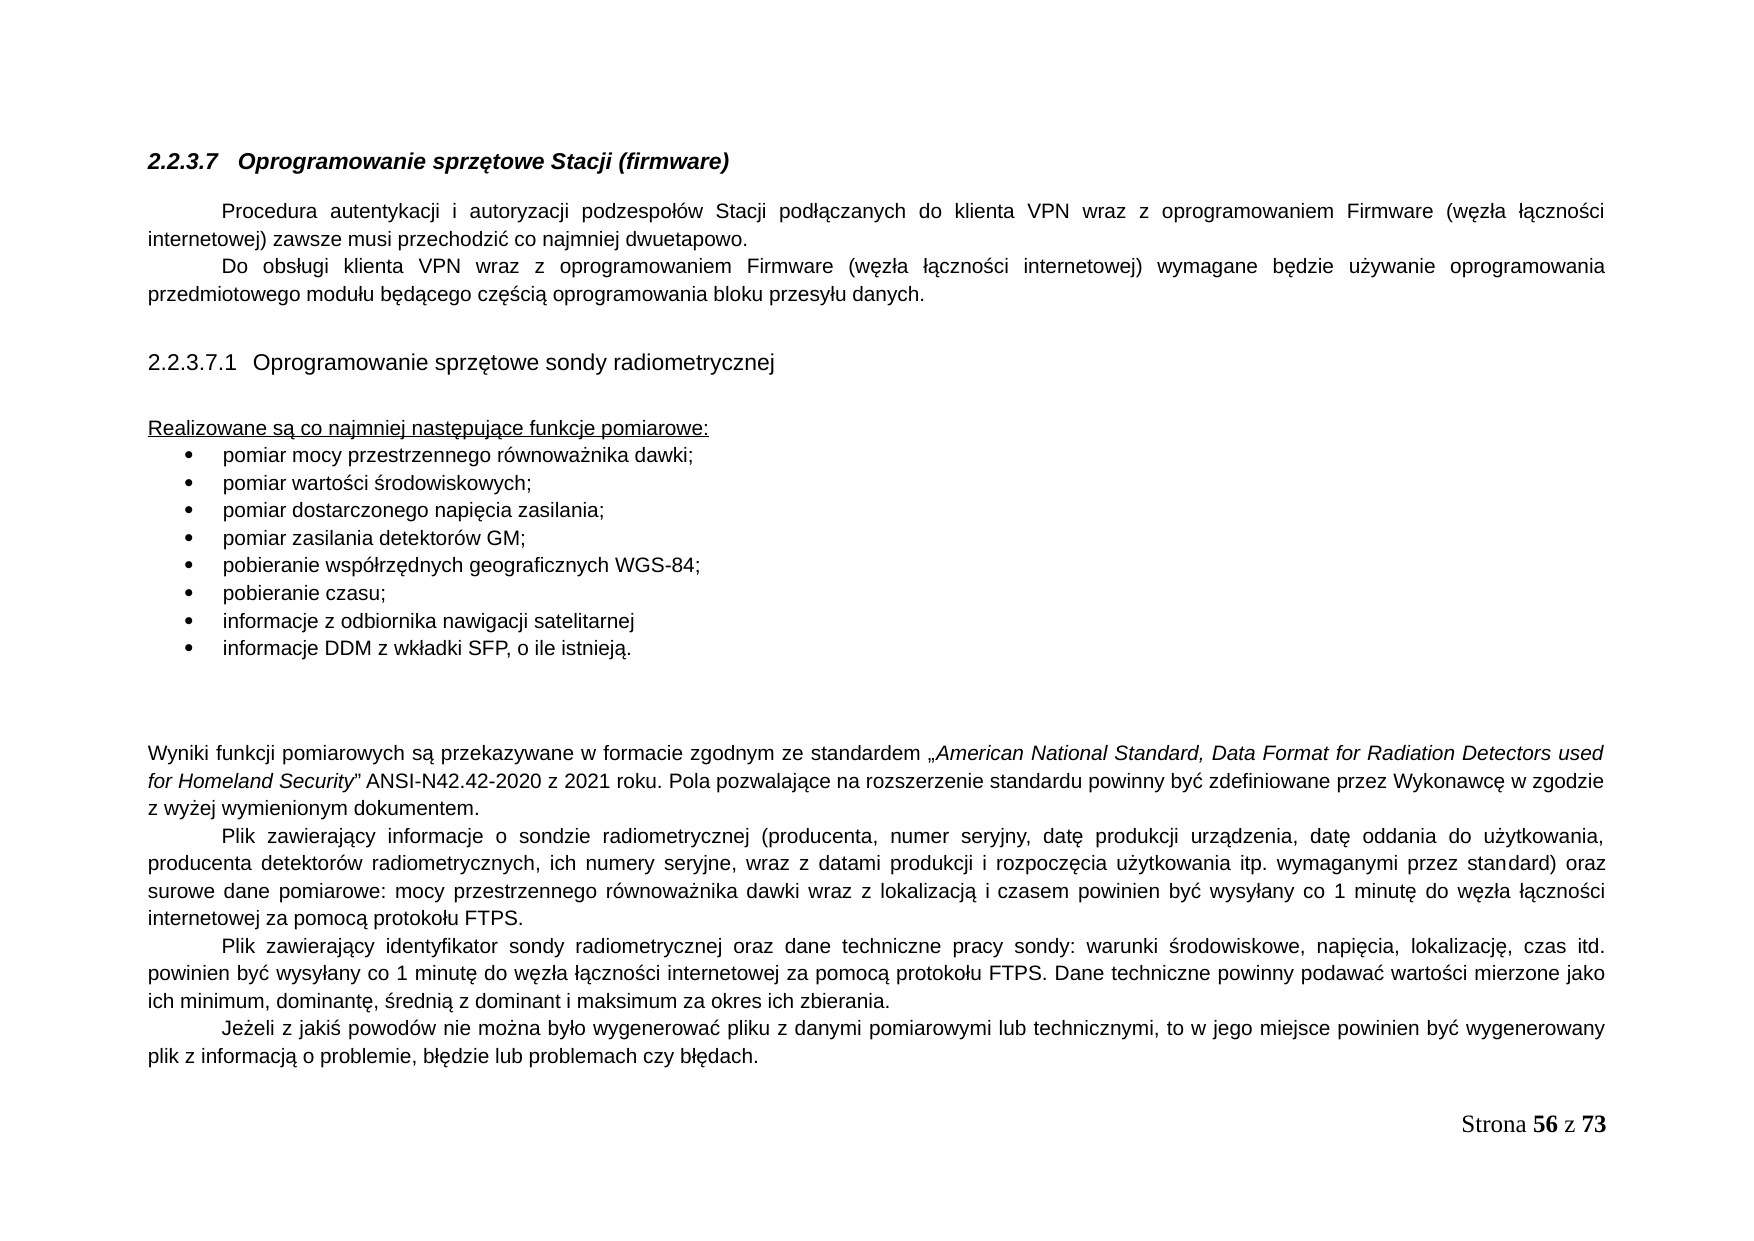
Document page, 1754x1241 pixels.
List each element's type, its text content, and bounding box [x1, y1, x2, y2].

text Do obsługi klienta VPN wraz z oprogramowaniem Firmware (węzła łączności internetowej) wymagane będzie używanie oprogramowania przedmiotowego modułu będącego częścią oprogramowania bloku przesyłu danych. [148, 254, 1606, 305]
subtitle Oprogramowanie sprzętowe Stacji (firmware) [148, 148, 1606, 174]
text Plik zawierający informacje o sondzie radiometrycznej (producenta, numer seryjny, datę produkcji urządzenia, datę oddania do użytkowania, producenta detektorów radiometrycznych, ich numery seryjne, wraz z datami produkcji i rozpoczęcia użytkowania itp. wymaganymi przez standard) oraz surowe dane pomiarowe: mocy przestrzennego równoważnika dawki wraz z lokalizacją i czasem powinien być wysyłany co 1 minutę do węzła łączności internetowej za pomocą protokołu FTPS. [148, 824, 1606, 930]
list informacje z odbiornika nawigacji satelitarnej [185, 608, 1606, 632]
text Jeżeli z jakiś powodów nie można było wygenerować pliku z danymi pomiarowymi lub technicznymi, to w jego miejsce powinien być wygenerowany plik z informacją o problemie, błędzie lub problemach czy błędach. [148, 1016, 1606, 1068]
list pobieranie czasu; [185, 581, 1606, 605]
list pomiar dostarczonego napięcia zasilania; [185, 498, 1606, 522]
list informacje DDM z wkładki SFP, o ile istnieją. [185, 636, 1606, 660]
text Realizowane są co najmniej następujące funkcje pomiarowe: [148, 415, 1606, 439]
text Wyniki funkcji pomiarowych są przekazywane w formacie zgodnym ze standardem „American National Standard, Data Format for Radiation Detectors used for Homeland Security” ANSI-N42.42-2020 z 2021 roku. Pola pozwalające na rozszerzenie standardu powinny być zdefiniowane przez Wykonawcę w zgodzie z wyżej wymienionym dokumentem. [148, 741, 1606, 820]
list pomiar zasilania detektorów GM; [185, 526, 1606, 550]
list pobieranie współrzędnych geograficznych WGS-84; [185, 553, 1606, 577]
subtitle Oprogramowanie sprzętowe sondy radiometrycznej [148, 349, 1606, 375]
list pomiar mocy przestrzennego równoważnika dawki; [185, 443, 1606, 467]
list pomiar wartości środowiskowych; [185, 470, 1606, 494]
text Procedura autentykacji i autoryzacji podzespołów Stacji podłączanych do klienta VPN wraz z oprogramowaniem Firmware (węzła łączności internetowej) zawsze musi przechodzić co najmniej dwuetapowo. [148, 199, 1606, 250]
text Plik zawierający identyfikator sondy radiometrycznej oraz dane techniczne pracy sondy: warunki środowiskowe, napięcia, lokalizację, czas itd. powinien być wysyłany co 1 minutę do węzła łączności internetowej za pomocą protokołu FTPS. Dane techniczne powinny podawać wartości mierzone jako ich minimum, dominantę, średnią z dominant i maksimum za okres ich zbierania. [148, 934, 1606, 1013]
